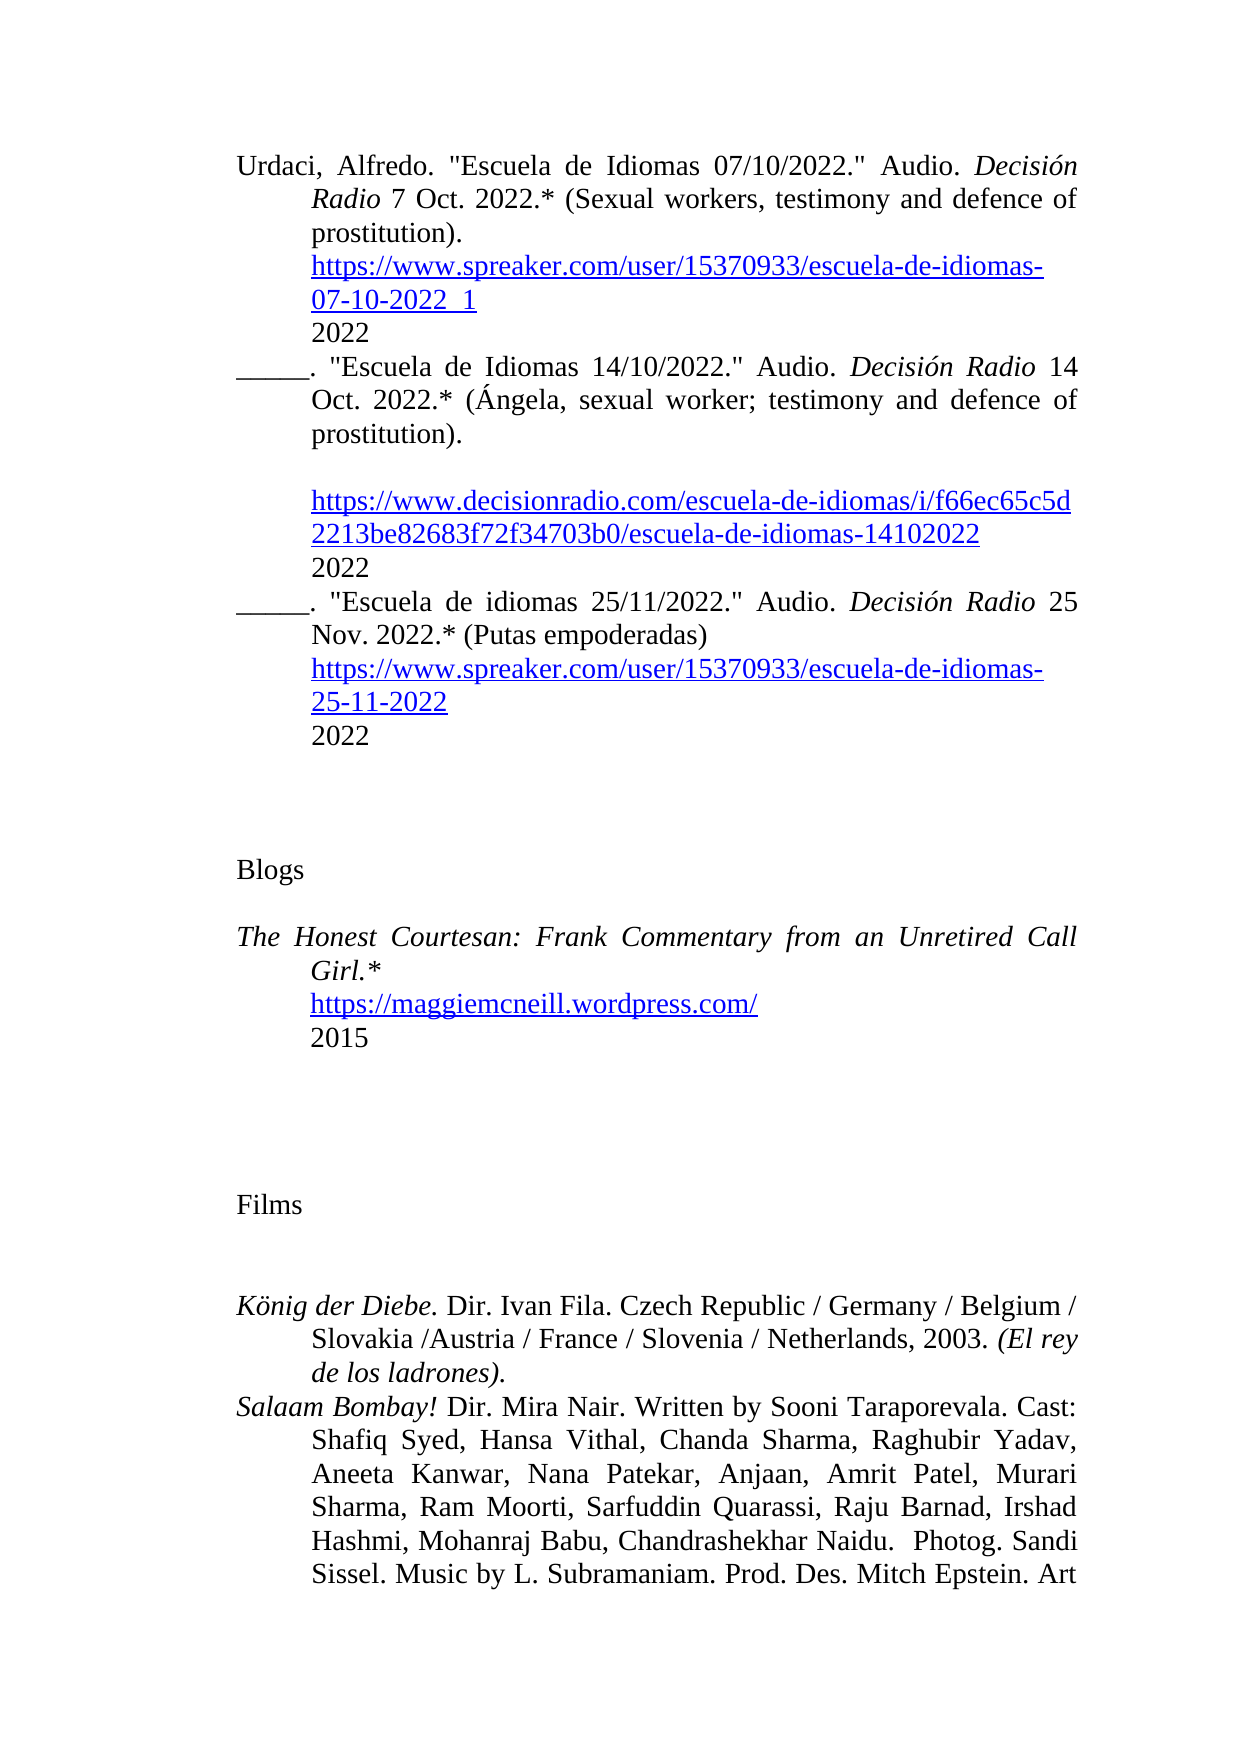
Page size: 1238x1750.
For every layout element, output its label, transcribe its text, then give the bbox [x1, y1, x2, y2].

text 2022 [236, 550, 1078, 584]
text https://www.spreaker.com/user/15370933/escuela-de-idiomas-07-10-2022_1 [311, 248, 1078, 315]
text The Honest Courtesan: Frank Commentary from an Unretired Call Girl.* [236, 919, 1078, 986]
text Urdaci, Alfredo. "Escuela de Idiomas 07/10/2022." Audio. Decisión Radio 7 Oct. 2022.* (Sexual workers, testimony and defence of prostitution). [236, 148, 1078, 248]
text _____. "Escuela de Idiomas 14/10/2022." Audio. Decisión Radio 14 Oct. 2022.* (Ángela, sexual worker; testimony and defence of prostitution). [236, 349, 1078, 449]
text 2022 [311, 315, 1078, 349]
text https://www.spreaker.com/user/15370933/escuela-de-idiomas-25-11-2022 [311, 651, 1078, 718]
text Blogs [236, 852, 1078, 886]
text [236, 1389, 1078, 1590]
text 2022 [236, 718, 1078, 751]
text https://maggiemcneill.wordpress.com/ [236, 986, 1078, 1020]
text _____. "Escuela de idiomas 25/11/2022." Audio. Decisión Radio 25 Nov. 2022.* (Putas empoderadas) [236, 584, 1078, 651]
text 2015 [236, 1020, 1078, 1053]
text König der Diebe. Dir. Ivan Fila. Czech Republic / Germany / Belgium / Slovakia /Austria / France / Slovenia / Netherlands, 2003. (El rey de los ladrones). [236, 1288, 1078, 1389]
text Films [236, 1187, 1078, 1221]
text https://www.decisionradio.com/escuela-de-idiomas/i/f66ec65c5d2213be82683f72f34703b0/escuela-de-idiomas-14102022 [236, 449, 1078, 550]
